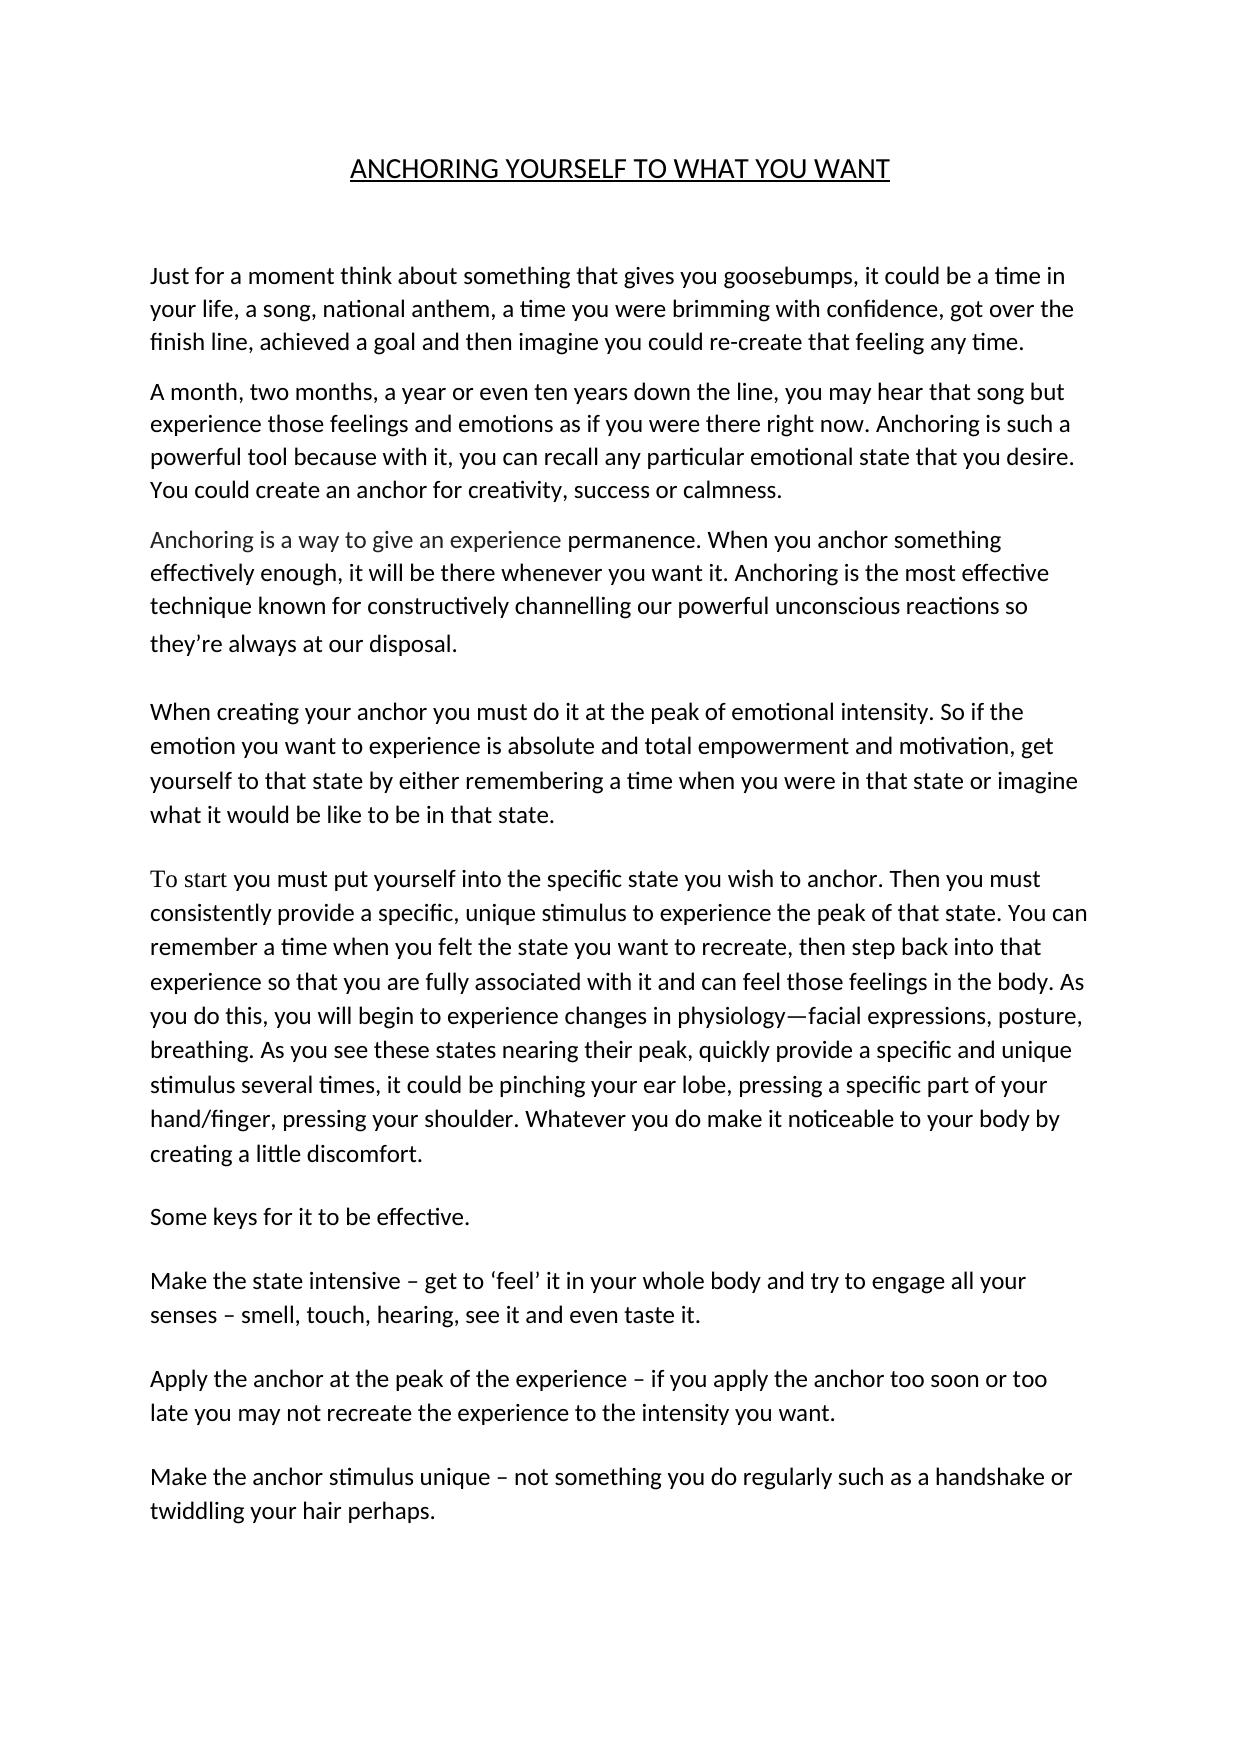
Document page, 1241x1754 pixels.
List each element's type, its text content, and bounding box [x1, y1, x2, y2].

text ANCHORING YOURSELF TO WHAT YOU WANT [150, 150, 1090, 186]
text Apply the anchor at the peak of the experience – if you apply the anchor too soon or too late you may not recreate the experience to the intensity you want. [150, 1359, 1090, 1428]
text Make the anchor stimulus unique – not something you do regularly such as a handshake or twiddling your hair perhaps. [150, 1457, 1090, 1526]
text Anchoring is a way to give an experience permanence. When you anchor something effectively enough, it will be there whenever you want it. Anchoring is the most effective technique known for constructively channelling our powerful unconscious reactions so they’re always at our disposal. [150, 524, 1090, 660]
text Just for a moment think about something that gives you goosebumps, it could be a time in your life, a song, national anthem, a time you were brimming with confidence, got over the finish line, achieved a goal and then imagine you could re-create that feeling any time. [150, 260, 1090, 357]
text Make the state intensive – get to ‘feel’ it in your whole body and try to engage all your senses – smell, touch, hearing, see it and even taste it. [150, 1261, 1090, 1330]
text Some keys for it to be effective. [150, 1197, 1090, 1232]
text A month, two months, a year or even ten years down the line, you may hear that song but experience those feelings and emotions as if you were there right now. Anchoring is such a powerful tool because with it, you can recall any particular emotional state that you desire. You could create an anchor for creativity, success or calmness. [150, 376, 1090, 505]
text When creating your anchor you must do it at the peak of emotional intensity. So if the emotion you want to experience is absolute and total empowerment and motivation, get yourself to that state by either remembering a time when you were in that state or imagine what it would be like to be in that state. [150, 692, 1090, 830]
text To start you must put yourself into the specific state you wish to anchor. Then you must consistently provide a specific, unique stimulus to experience the peak of that state. You can remember a time when you felt the state you want to recreate, then step back into that experience so that you are fully associated with it and can feel those feelings in the body. As you do this, you will begin to experience changes in physiology—facial expressions, posture, breathing. As you see these states nearing their peak, quickly provide a specific and unique stimulus several times, it could be pinching your ear lobe, pressing a specific part of your hand/finger, pressing your shoulder. Whatever you do make it noticeable to your body by creating a little discomfort. [150, 859, 1090, 1168]
